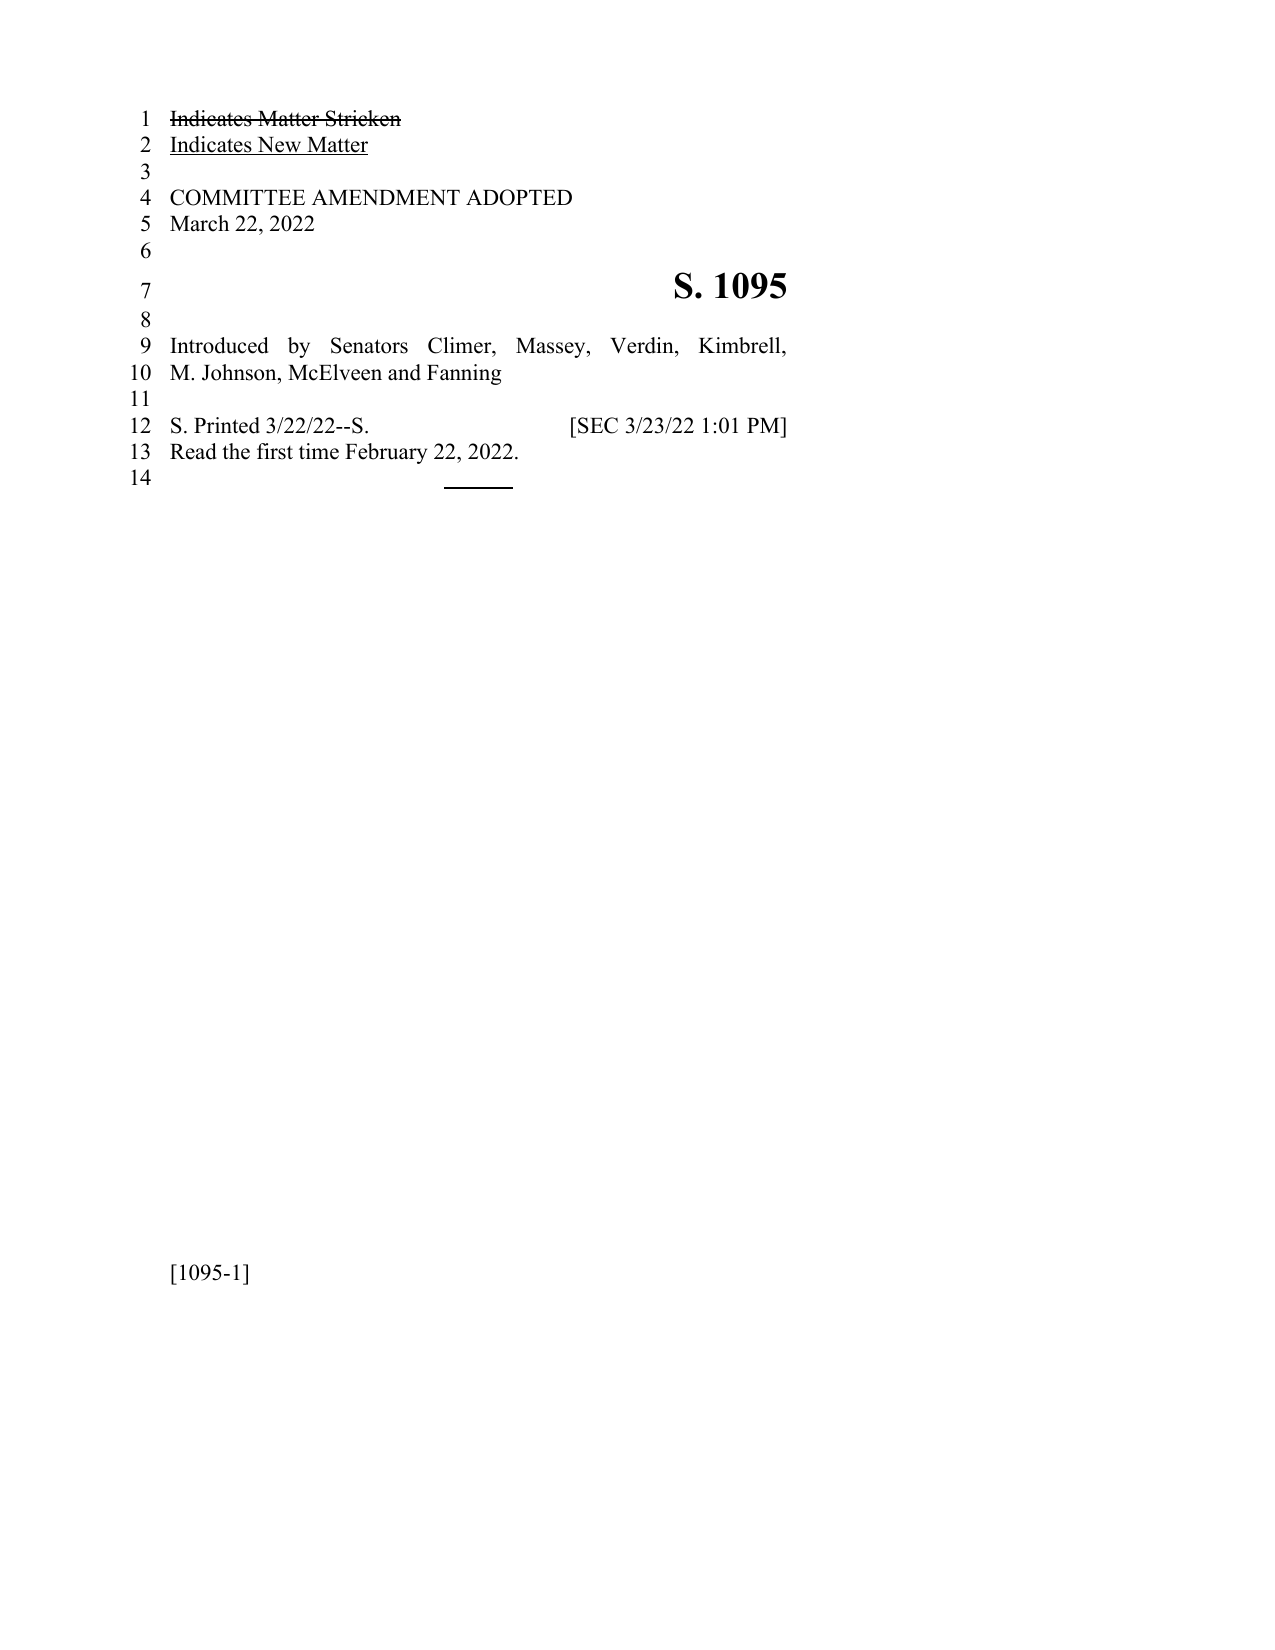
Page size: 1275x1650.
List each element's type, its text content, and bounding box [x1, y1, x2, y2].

text March 22, 2022 [169, 210, 787, 237]
text S. Printed 3/22/22--S. [SEC 3/23/22 1:01 PM] [169, 412, 787, 438]
text Introduced by Senators Climer, Massey, Verdin, Kimbrell, M. Johnson, McElveen and Fanning [169, 333, 787, 385]
text COMMITTEE AMENDMENT ADOPTED [169, 184, 787, 210]
text Read the first time February 22, 2022. [169, 438, 787, 464]
text Indicates Matter Stricken [169, 105, 787, 131]
text Indicates New Matter [169, 131, 787, 158]
text S. 1095 [169, 263, 787, 306]
